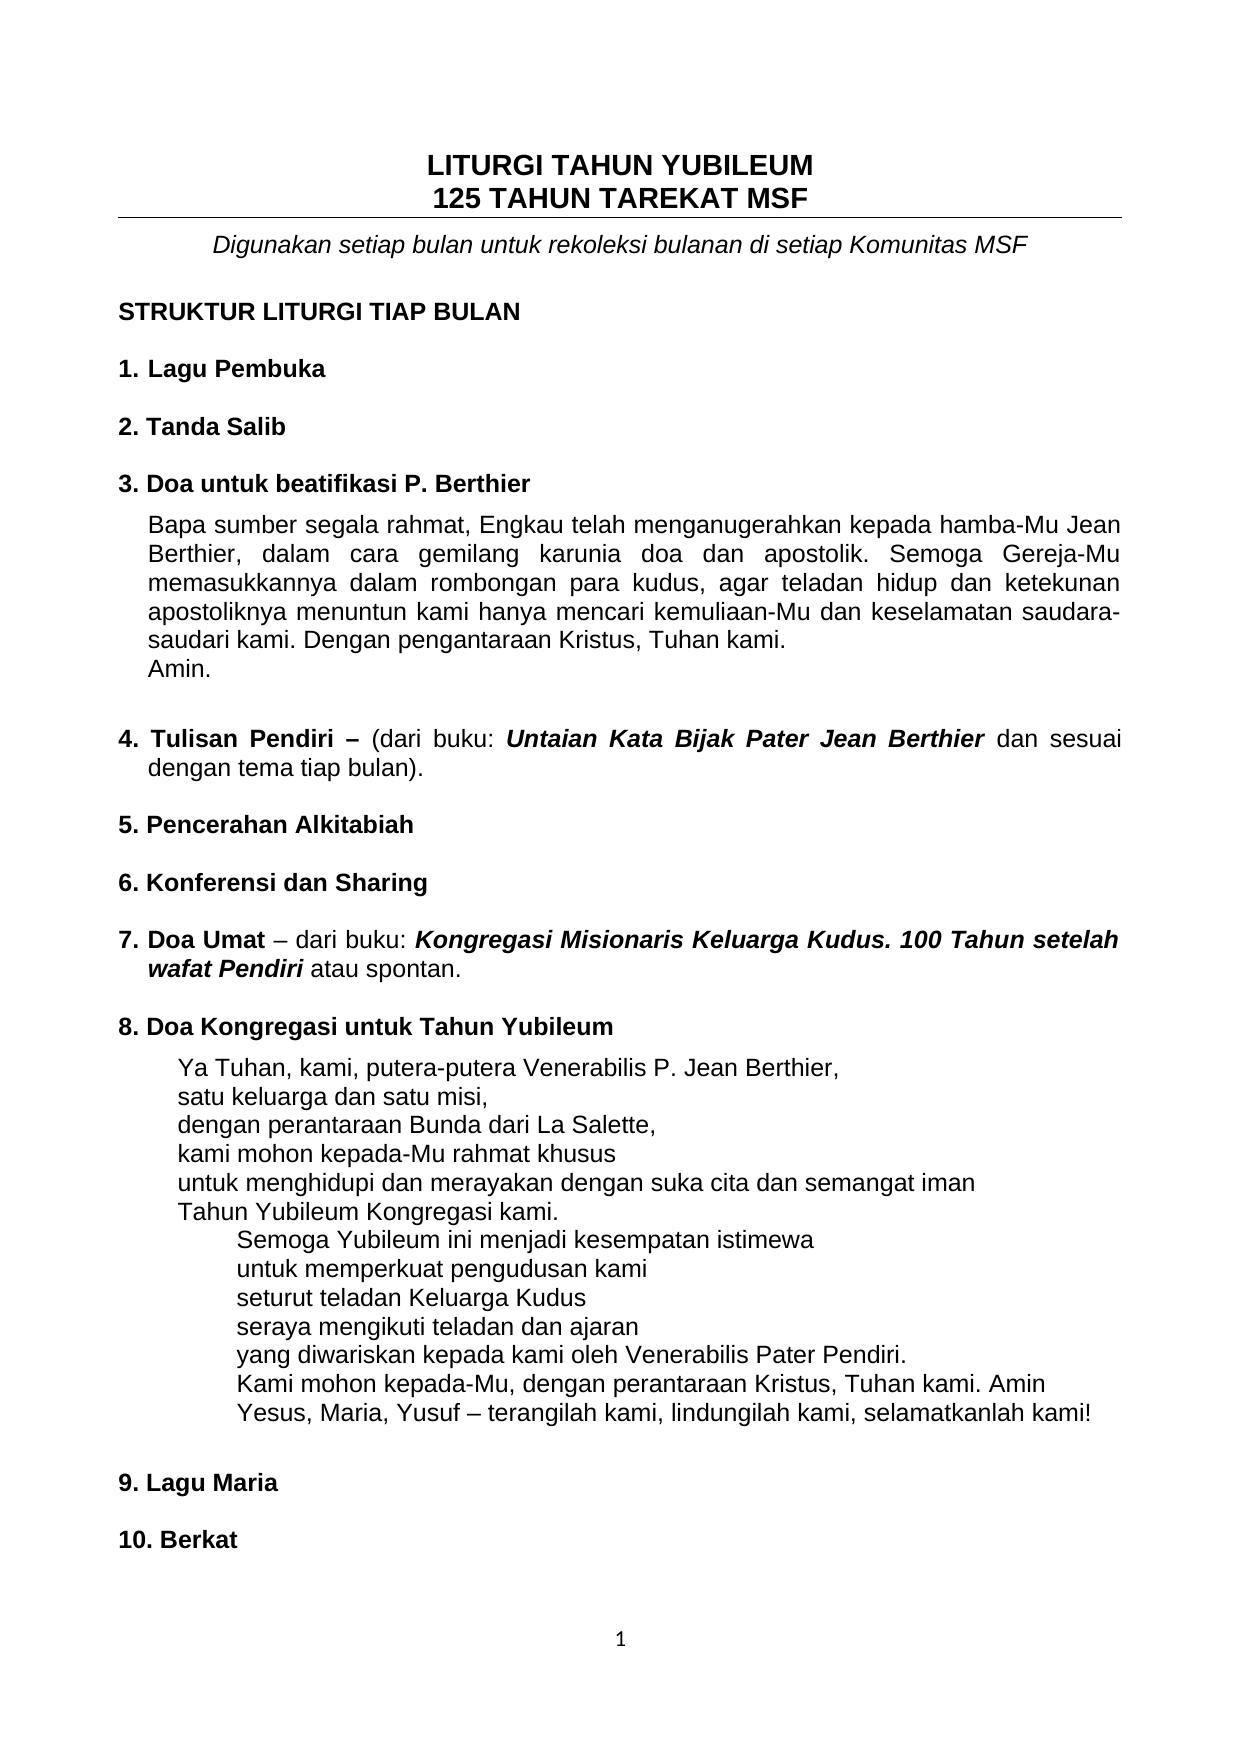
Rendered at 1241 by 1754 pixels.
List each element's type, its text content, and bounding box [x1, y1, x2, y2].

text untuk memperkuat pengudusan kami [236, 1254, 1122, 1283]
text Yesus, Maria, Yusuf – terangilah kami, lindungilah kami, selamatkanlah kami! [236, 1398, 1122, 1427]
text yang diwariskan kepada kami oleh Venerabilis Pater Pendiri. [236, 1340, 1122, 1369]
text Bapa sumber segala rahmat, Engkau telah menganugerahkan kepada hamba-Mu Jean Berthier, dalam cara gemilang karunia doa dan apostolik. Semoga Gereja-Mu memasukkannya dalam rombongan para kudus, agar teladan hidup dan ketekunan apostoliknya menuntun kami hanya mencari kemuliaan-Mu dan keselamatan saudara-saudari kami. Dengan pengantaraan Kristus, Tuhan kami. [148, 510, 1122, 654]
text STRUKTUR LITURGI TIAP BULAN [118, 297, 1122, 325]
text 7. Doa Umat – dari buku: Kongregasi Misionaris Keluarga Kudus. 100 Tahun setelah wafat Pendiri atau spontan. [118, 925, 1122, 983]
text seraya mengikuti teladan dan ajaran [236, 1312, 1122, 1340]
text Tahun Yubileum Kongregasi kami. [177, 1197, 1122, 1225]
text 8. Doa Kongregasi untuk Tahun Yubileum [118, 1012, 1122, 1040]
text Digunakan setiap bulan untuk rekoleksi bulanan di setiap Komunitas MSF [118, 230, 1122, 259]
text dengan perantaraan Bunda dari La Salette, [177, 1110, 1122, 1139]
text 6. Konferensi dan Sharing [118, 868, 1122, 897]
list Lagu Pembuka [118, 354, 1122, 383]
text kami mohon kepada-Mu rahmat khusus [177, 1139, 1122, 1168]
text LITURGI TAHUN YUBILEUM [118, 148, 1122, 181]
text 4. Tulisan Pendiri – (dari buku: Untaian Kata Bijak Pater Jean Berthier dan sesuai dengan tema tiap bulan). [118, 724, 1122, 782]
text Semoga Yubileum ini menjadi kesempatan istimewa [236, 1225, 1122, 1254]
text 3. Doa untuk beatifikasi P. Berthier [118, 469, 1122, 498]
text 10. Berkat [118, 1525, 1122, 1554]
text 5. Pencerahan Alkitabiah [118, 810, 1122, 839]
text untuk menghidupi dan merayakan dengan suka cita dan semangat iman [177, 1168, 1122, 1197]
text Ya Tuhan, kami, putera-putera Venerabilis P. Jean Berthier, [177, 1053, 1122, 1082]
text 125 TAHUN TAREKAT MSF [118, 181, 1122, 217]
text satu keluarga dan satu misi, [177, 1082, 1122, 1110]
text 2. Tanda Salib [118, 412, 1122, 440]
text seturut teladan Keluarga Kudus [236, 1283, 1122, 1312]
text Kami mohon kepada-Mu, dengan perantaraan Kristus, Tuhan kami. Amin [236, 1369, 1122, 1398]
text 9. Lagu Maria [118, 1468, 1122, 1497]
text Amin. [148, 654, 1122, 683]
